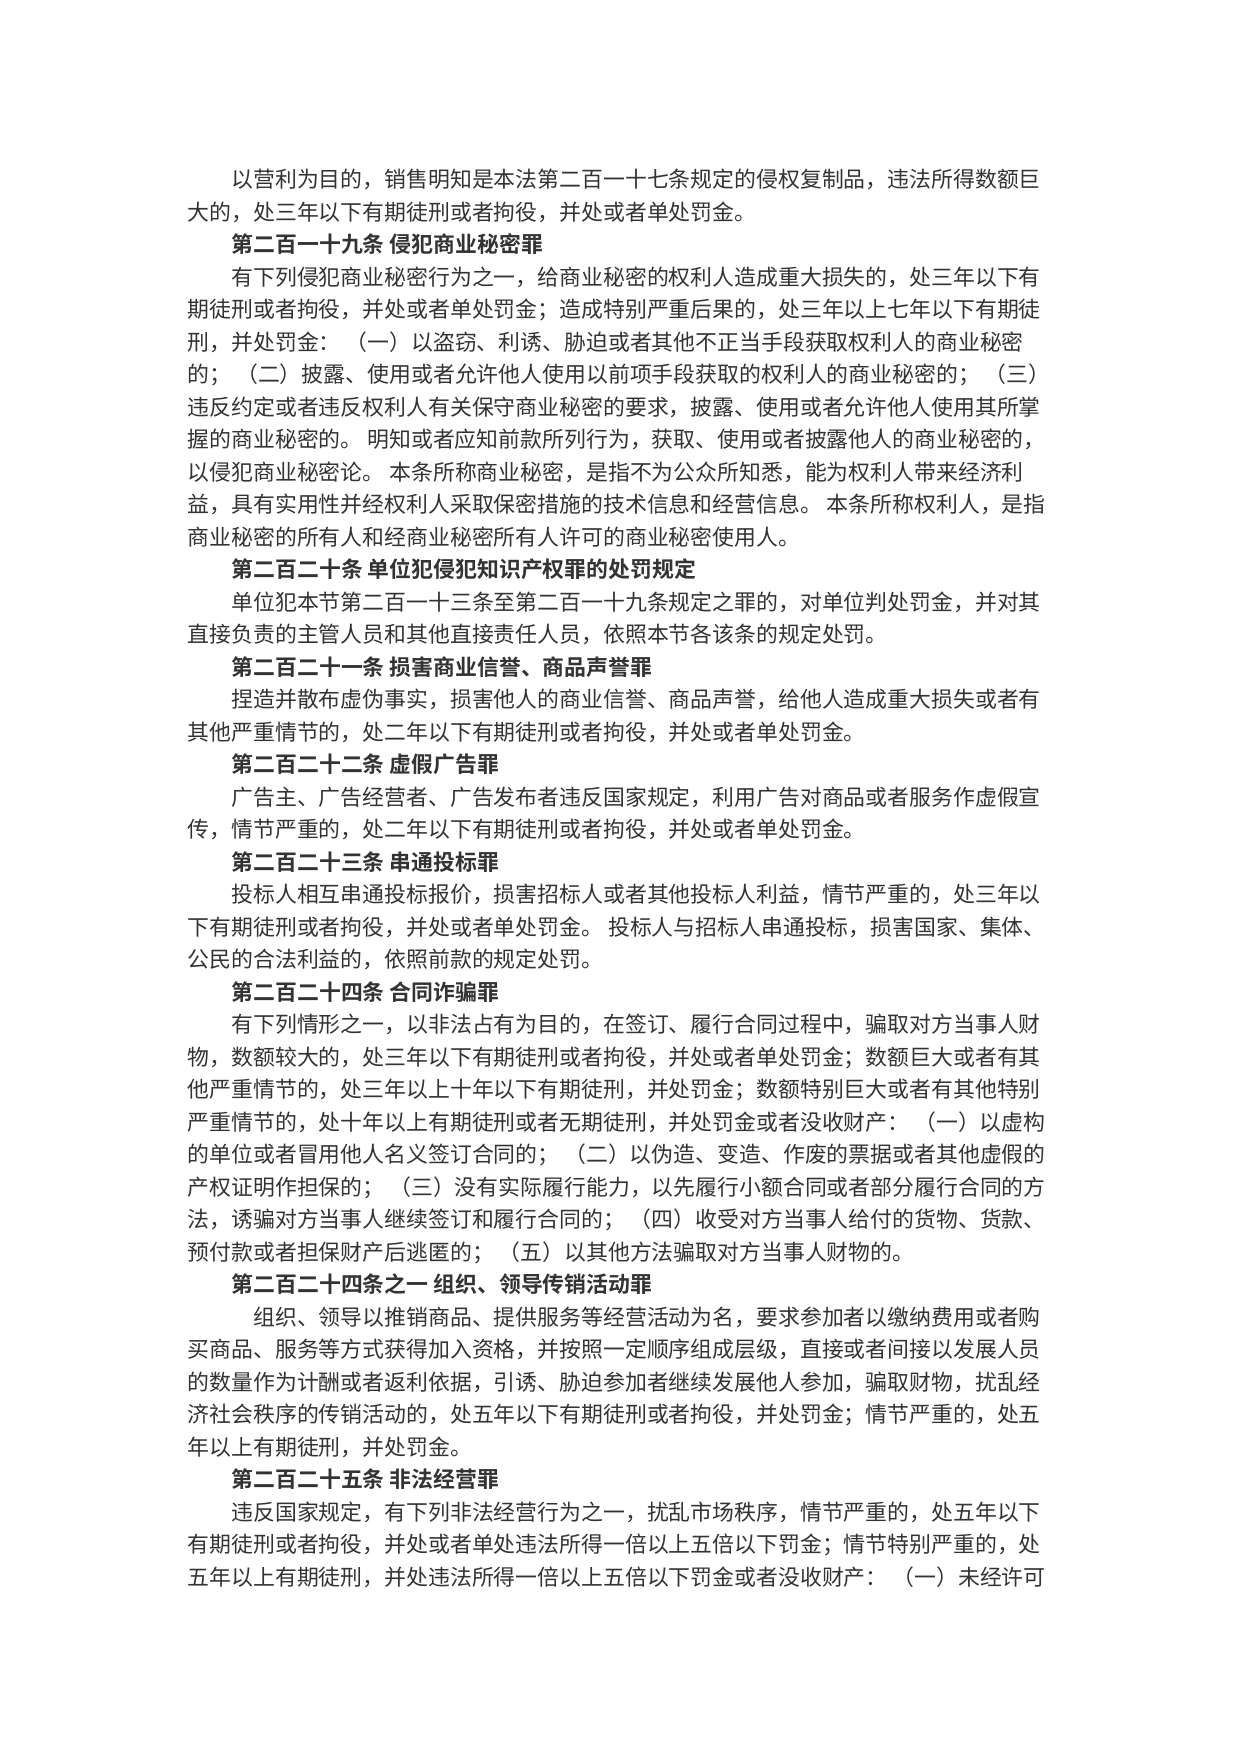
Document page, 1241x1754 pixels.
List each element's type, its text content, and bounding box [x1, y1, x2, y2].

text 第二百二十四条 合同诈骗罪 [187, 974, 1053, 1007]
text 第二百二十五条 非法经营罪 [187, 1462, 1053, 1494]
text 有下列侵犯商业秘密行为之一，给商业秘密的权利人造成重大损失的，处三年以下有期徒刑或者拘役，并处或者单处罚金；造成特别严重后果的，处三年以上七年以下有期徒刑，并处罚金： （一）以盗窃、利诱、胁迫或者其他不正当手段获取权利人的商业秘密的； （二）披露、使用或者允许他人使用以前项手段获取的权利人的商业秘密的； （三）违反约定或者违反权利人有关保守商业秘密的要求，披露、使用或者允许他人使用其所掌握的商业秘密的。 明知或者应知前款所列行为，获取、使用或者披露他人的商业秘密的，以侵犯商业秘密论。 本条所称商业秘密，是指不为公众所知悉，能为权利人带来经济利益，具有实用性并经权利人采取保密措施的技术信息和经营信息。 本条所称权利人，是指商业秘密的所有人和经商业秘密所有人许可的商业秘密使用人。 [187, 259, 1053, 552]
text 捏造并散布虚伪事实，损害他人的商业信誉、商品声誉，给他人造成重大损失或者有其他严重情节的，处二年以下有期徒刑或者拘役，并处或者单处罚金。 [187, 682, 1053, 747]
text 有下列情形之一，以非法占有为目的，在签订、履行合同过程中，骗取对方当事人财物，数额较大的，处三年以下有期徒刑或者拘役，并处或者单处罚金；数额巨大或者有其他严重情节的，处三年以上十年以下有期徒刑，并处罚金；数额特别巨大或者有其他特别严重情节的，处十年以上有期徒刑或者无期徒刑，并处罚金或者没收财产： （一）以虚构的单位或者冒用他人名义签订合同的； （二）以伪造、变造、作废的票据或者其他虚假的产权证明作担保的； （三）没有实际履行能力，以先履行小额合同或者部分履行合同的方法，诱骗对方当事人继续签订和履行合同的； （四）收受对方当事人给付的货物、货款、预付款或者担保财产后逃匿的； （五）以其他方法骗取对方当事人财物的。 [187, 1007, 1053, 1267]
text 广告主、广告经营者、广告发布者违反国家规定，利用广告对商品或者服务作虚假宣传，情节严重的，处二年以下有期徒刑或者拘役，并处或者单处罚金。 [187, 779, 1053, 844]
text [187, 1494, 1053, 1592]
text 第二百二十二条 虚假广告罪 [187, 747, 1053, 779]
text 第二百二十条 单位犯侵犯知识产权罪的处罚规定 [187, 552, 1053, 584]
text 第二百二十三条 串通投标罪 [187, 844, 1053, 877]
text 组织、领导以推销商品、提供服务等经营活动为名，要求参加者以缴纳费用或者购买商品、服务等方式获得加入资格，并按照一定顺序组成层级，直接或者间接以发展人员的数量作为计酬或者返利依据，引诱、胁迫参加者继续发展他人参加，骗取财物，扰乱经济社会秩序的传销活动的，处五年以下有期徒刑或者拘役，并处罚金；情节严重的，处五年以上有期徒刑，并处罚金。 [187, 1299, 1053, 1462]
text 第二百二十四条之一 组织、领导传销活动罪 [187, 1267, 1053, 1299]
text 以营利为目的，销售明知是本法第二百一十七条规定的侵权复制品，违法所得数额巨大的，处三年以下有期徒刑或者拘役，并处或者单处罚金。 [187, 162, 1053, 227]
text 第二百一十九条 侵犯商业秘密罪 [187, 227, 1053, 259]
text 第二百二十一条 损害商业信誉、商品声誉罪 [187, 649, 1053, 682]
text 单位犯本节第二百一十三条至第二百一十九条规定之罪的，对单位判处罚金，并对其直接负责的主管人员和其他直接责任人员，依照本节各该条的规定处罚。 [187, 584, 1053, 649]
text 投标人相互串通投标报价，损害招标人或者其他投标人利益，情节严重的，处三年以下有期徒刑或者拘役，并处或者单处罚金。 投标人与招标人串通投标，损害国家、集体、公民的合法利益的，依照前款的规定处罚。 [187, 877, 1053, 974]
